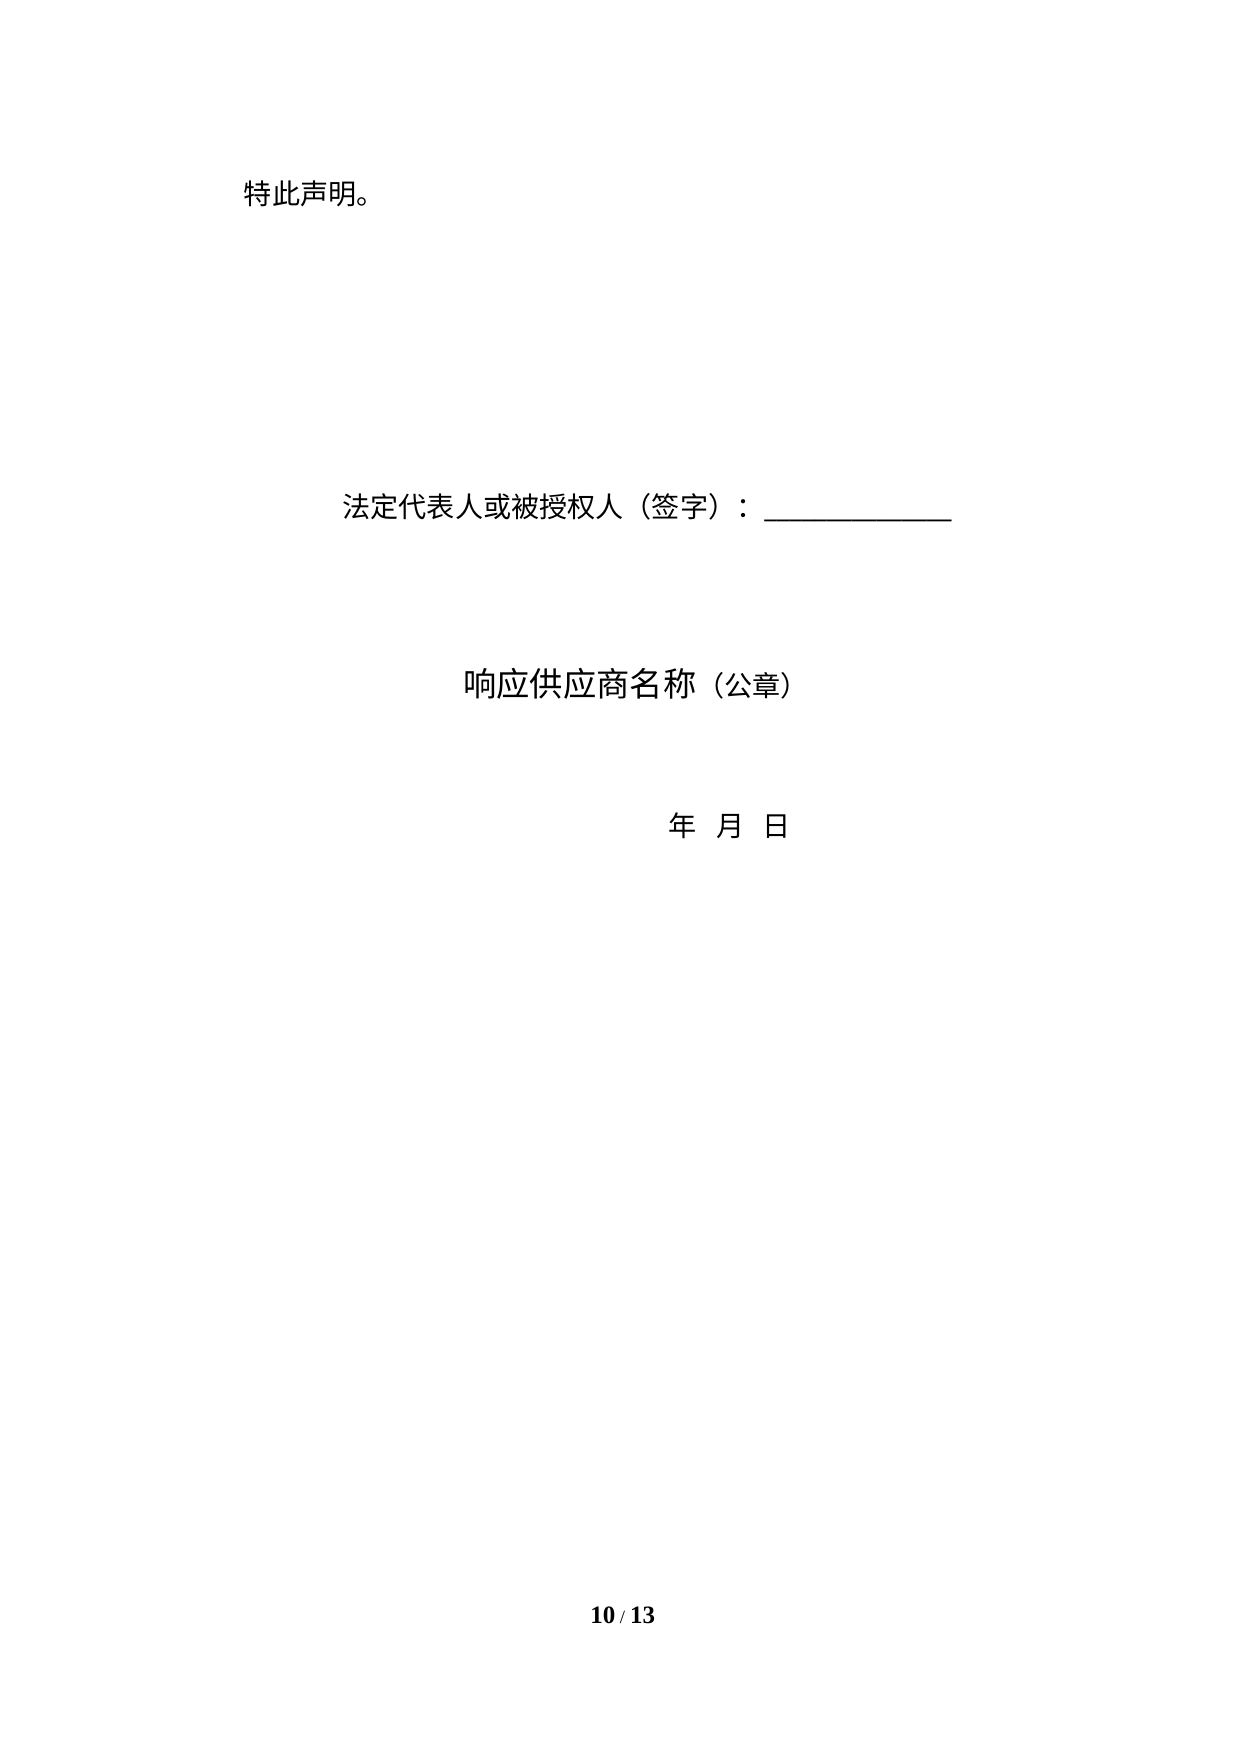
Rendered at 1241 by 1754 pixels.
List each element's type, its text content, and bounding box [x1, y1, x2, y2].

text 特此声明。 [244, 160, 1053, 225]
text 响应供应商名称（公章） [187, 649, 996, 714]
text 年 月 日 [187, 792, 1053, 857]
text 法定代表人或被授权人（签字）：_______________ [187, 472, 996, 537]
